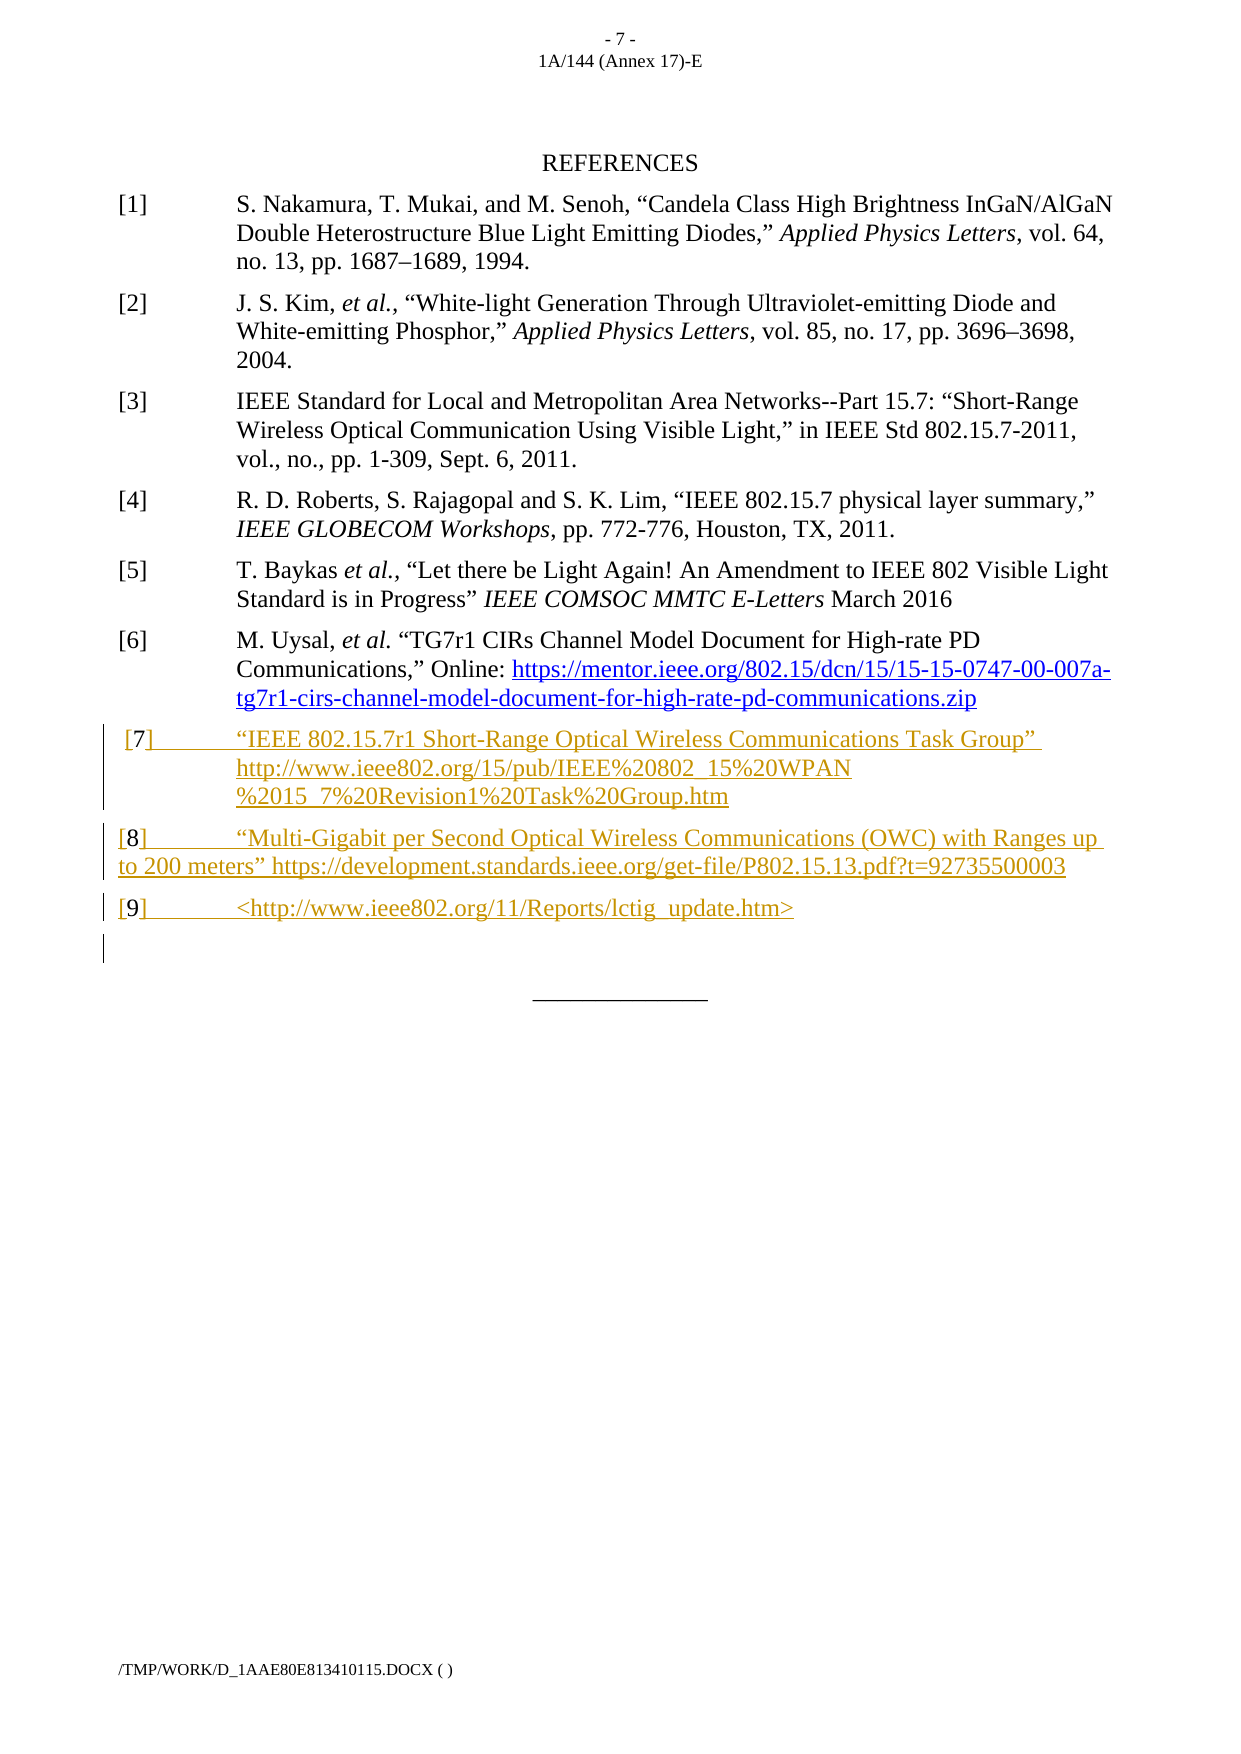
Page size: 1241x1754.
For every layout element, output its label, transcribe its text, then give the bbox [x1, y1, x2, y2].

text [5] T. Baykas et al., “Let there be Light Again! An Amendment to IEEE 802 Visible Light Standard is in Progress” IEEE COMSOC MMTC E-Letters March 2016 [118, 555, 1122, 613]
text 7 [118, 724, 1122, 810]
text 9 [118, 893, 1122, 921]
title References [118, 148, 1122, 176]
text 8 [118, 823, 1122, 880]
text ______________ [118, 975, 1122, 1004]
text [6] M. Uysal, et al. “TG7r1 CIRs Channel Model Document for High-rate PD Communications,” Online: https://mentor.ieee.org/802.15/dcn/15/15-15-0747-00-007a-tg7r1-cirs-channel-model-document-for-high-rate-pd-communications.zip [118, 625, 1122, 711]
text [3] IEEE Standard for Local and Metropolitan Area Networks--Part 15.7: “Short-Range Wireless Optical Communication Using Visible Light,” in IEEE Std 802.15.7-2011, vol., no., pp. 1-309, Sept. 6, 2011. [118, 386, 1122, 473]
text [1] S. Nakamura, T. Mukai, and M. Senoh, “Candela Class High Brightness InGaN/AlGaN Double Heterostructure Blue Light Emitting Diodes,” Applied Physics Letters, vol. 64, no. 13, pp. 1687–1689, 1994. [118, 189, 1122, 275]
text [2] J. S. Kim, et al., “White-light Generation Through Ultraviolet-emitting Diode and White-emitting Phosphor,” Applied Physics Letters, vol. 85, no. 17, pp. 3696–3698, 2004. [118, 288, 1122, 374]
text [4] R. D. Roberts, S. Rajagopal and S. K. Lim, “IEEE 802.15.7 physical layer summary,” IEEE GLOBECOM Workshops, pp. 772-776, Houston, TX, 2011. [118, 485, 1122, 543]
